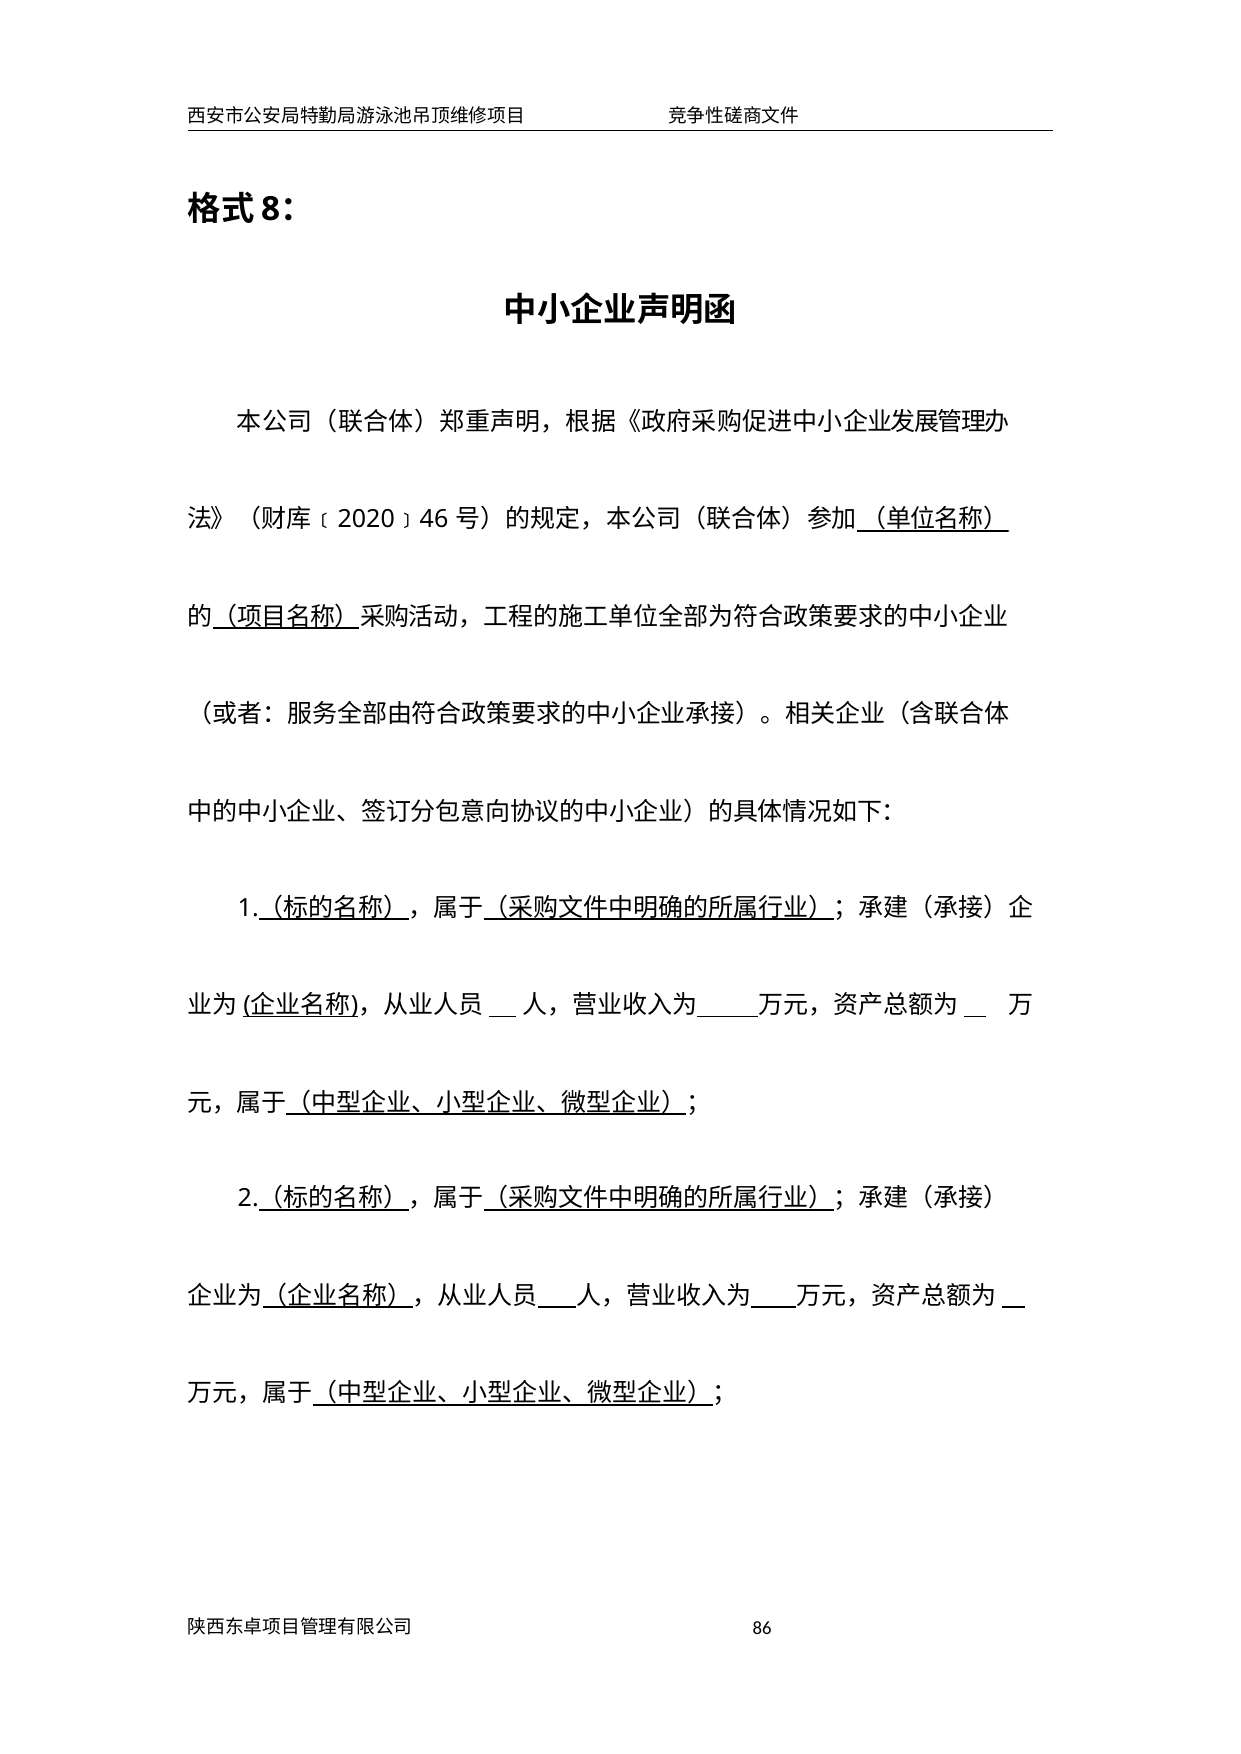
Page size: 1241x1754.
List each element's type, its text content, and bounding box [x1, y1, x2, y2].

list 1.（标的名称），属于（采购文件中明确的所属行业）；承建（承接）企业为 (企业名称)，从业人员 人，营业收入为 万元，资产总额为 万元，属于（中型企业、小型企业、微型企业）； [187, 873, 1053, 1133]
list 2.（标的名称），属于（采购文件中明确的所属行业）；承建（承接）企业为（企业名称），从业人员 人，营业收入为 万元，资产总额为 万元，属于（中型企业、小型企业、微型企业）； [187, 1163, 1026, 1423]
text 中小企业声明函 [187, 275, 1053, 340]
text 格式8： [187, 173, 1009, 238]
text 本公司（联合体）郑重声明，根据《政府采购促进中小企业发展管理办法》（财库﹝2020﹞46 号）的规定，本公司（联合体）参加 （单位名称）的（项目名称）采购活动，工程的施工单位全部为符合政策要求的中小企业（或者：服务全部由符合政策要求的中小企业承接）。相关企业（含联合体中的中小企业、签订分包意向协议的中小企业）的具体情况如下： [187, 387, 1009, 842]
